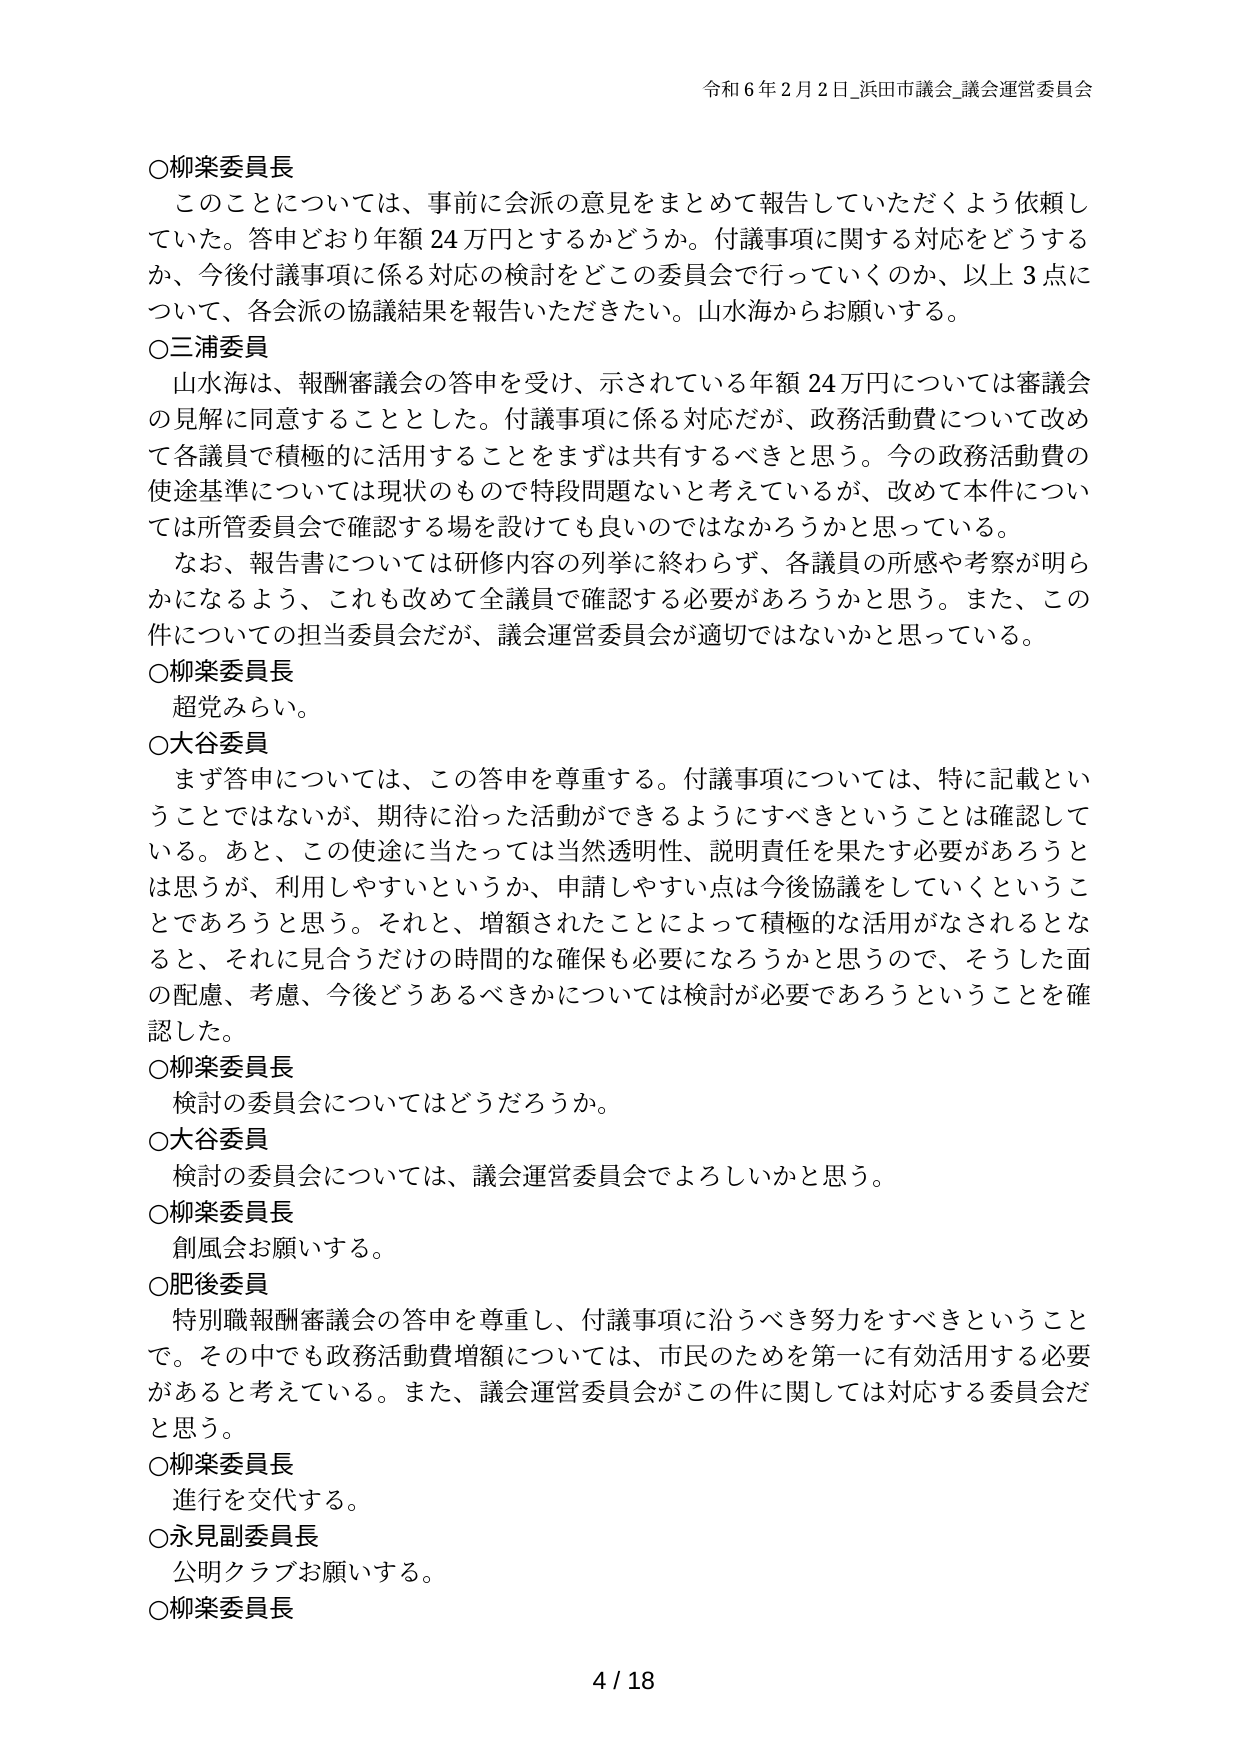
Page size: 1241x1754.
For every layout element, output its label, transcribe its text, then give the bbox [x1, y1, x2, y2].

text 検討の委員会についてはどうだろうか。 [148, 1084, 1092, 1120]
text 山水海は、報酬審議会の答申を受け、示されている年額24万円については審議会の見解に同意することとした。付議事項に係る対応だが、政務活動費について改めて各議員で積極的に活用することをまずは共有するべきと思う。今の政務活動費の使途基準については現状のもので特段問題ないと考えているが、改めて本件については所管委員会で確認する場を設けても良いのではなかろうかと思っている。 なお、報告書については研修内容の列挙に終わらず、各議員の所感や考察が明らかになるよう、これも改めて全議員で確認する必要があろうかと思う。また、この件についての担当委員会だが、議会運営委員会が適切ではないかと思っている。 [148, 364, 1092, 652]
text ○三浦委員 [148, 328, 1092, 364]
text ○柳楽委員長 [148, 1192, 1092, 1228]
text ○柳楽委員長 [148, 1589, 1092, 1625]
text ○大谷委員 [148, 724, 1092, 760]
text 創風会お願いする。 [148, 1228, 1092, 1264]
text ○柳楽委員長 [148, 148, 1092, 184]
text 特別職報酬審議会の答申を尊重し、付議事項に沿うべき努力をすべきということで。その中でも政務活動費増額については、市民のためを第一に有効活用する必要があると考えている。また、議会運営委員会がこの件に関しては対応する委員会だと思う。 [148, 1301, 1092, 1444]
text 超党みらい。 [148, 688, 1092, 724]
text このことについては、事前に会派の意見をまとめて報告していただくよう依頼していた。答申どおり年額24万円とするかどうか。付議事項に関する対応をどうするか、今後付議事項に係る対応の検討をどこの委員会で行っていくのか、以上3点について、各会派の協議結果を報告いただきたい。山水海からお願いする。 [148, 184, 1092, 328]
text ○柳楽委員長 [148, 1444, 1092, 1481]
text ○大谷委員 [148, 1120, 1092, 1156]
text 公明クラブお願いする。 [148, 1553, 1092, 1589]
text まず答申については、この答申を尊重する。付議事項については、特に記載ということではないが、期待に沿った活動ができるようにすべきということは確認している。あと、この使途に当たっては当然透明性、説明責任を果たす必要があろうとは思うが、利用しやすいというか、申請しやすい点は今後協議をしていくということであろうと思う。それと、増額されたことによって積極的な活用がなされるとなると、それに見合うだけの時間的な確保も必要になろうかと思うので、そうした面の配慮、考慮、今後どうあるべきかについては検討が必要であろうということを確認した。 [148, 760, 1092, 1048]
text ○永見副委員長 [148, 1516, 1092, 1553]
text ○肥後委員 [148, 1264, 1092, 1301]
text 進行を交代する。 [148, 1481, 1092, 1516]
text ○柳楽委員長 [148, 1048, 1092, 1084]
text ○柳楽委員長 [148, 652, 1092, 688]
text 検討の委員会については、議会運営委員会でよろしいかと思う。 [148, 1156, 1092, 1192]
